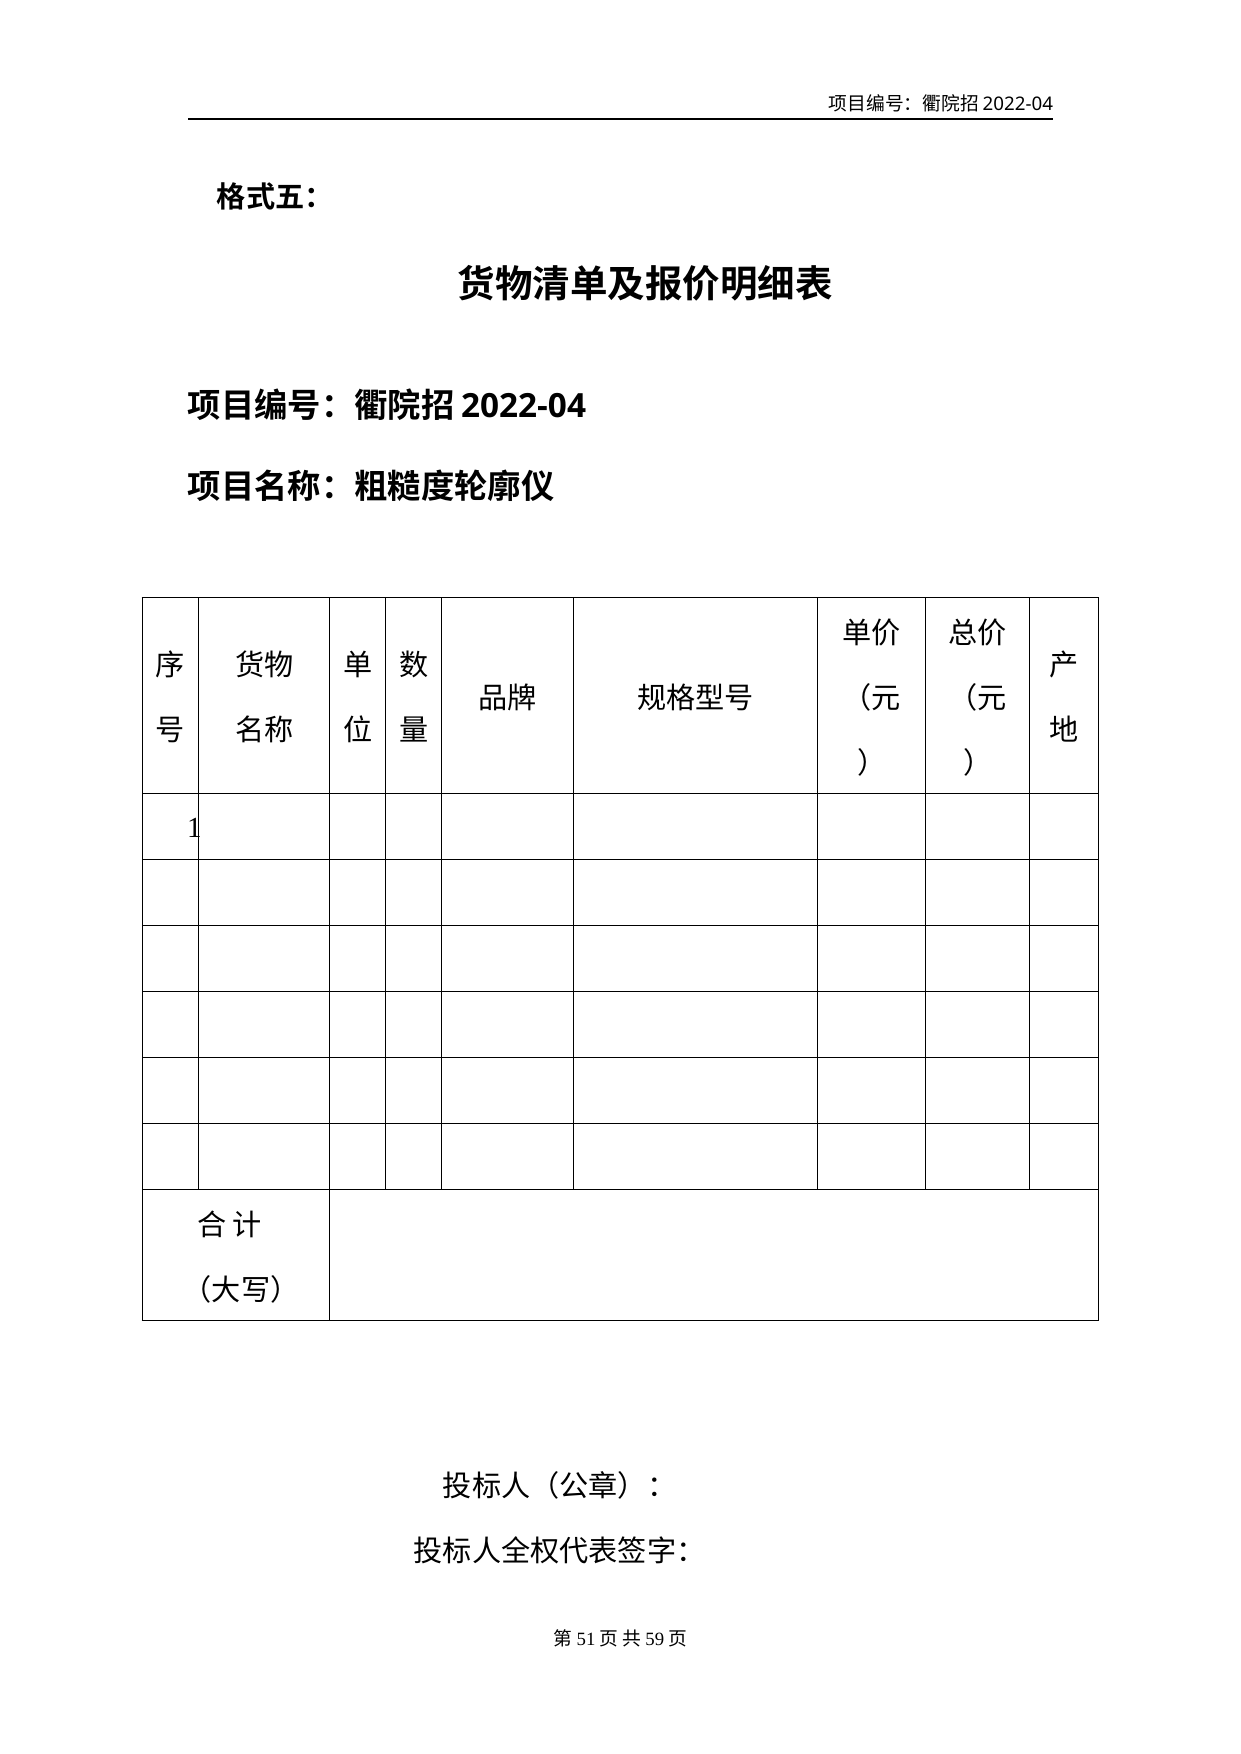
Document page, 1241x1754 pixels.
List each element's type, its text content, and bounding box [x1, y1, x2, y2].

table_cell [818, 992, 925, 1057]
text 项目编号：衢院招2022-04 [187, 371, 1053, 436]
table_cell [386, 1124, 441, 1189]
table_cell [199, 794, 329, 859]
table_cell [143, 992, 198, 1057]
table_cell [1030, 1124, 1098, 1189]
table_cell [818, 926, 925, 991]
text 项目名称：粗糙度轮廓仪 [187, 460, 1053, 508]
table_cell [926, 1058, 1029, 1123]
table_cell 合 计 （大写） [143, 1190, 329, 1320]
table_header 数量 [386, 598, 441, 793]
table_cell [1030, 992, 1098, 1057]
table_cell [330, 794, 385, 859]
table_cell [818, 860, 925, 925]
table_cell [1030, 794, 1098, 859]
table_cell [442, 794, 573, 859]
table_cell [818, 1058, 925, 1123]
table_cell [330, 860, 385, 925]
table_cell [199, 1124, 329, 1189]
text 货物清单及报价明细表 [237, 248, 1053, 313]
table_cell [330, 926, 385, 991]
table_cell [926, 860, 1029, 925]
table_cell [386, 992, 441, 1057]
table_cell [386, 926, 441, 991]
table_cell [926, 992, 1029, 1057]
table_header 货物 名称 [199, 598, 329, 793]
table_cell [818, 1124, 925, 1189]
table_cell [574, 1124, 817, 1189]
table_header 规格型号 [574, 598, 817, 793]
table_cell [574, 1058, 817, 1123]
table_cell [199, 1058, 329, 1123]
table_cell [143, 1124, 198, 1189]
table_header 单位 [330, 598, 385, 793]
table_cell [330, 1190, 1098, 1320]
table_cell [143, 926, 198, 991]
table_cell [926, 794, 1029, 859]
table_cell [143, 860, 198, 925]
table_cell [574, 860, 817, 925]
table_cell [1030, 1058, 1098, 1123]
table_cell [926, 926, 1029, 991]
table_cell [199, 860, 329, 925]
table_cell [926, 1124, 1029, 1189]
table_cell [442, 926, 573, 991]
table_cell [386, 794, 441, 859]
table_cell [143, 1058, 198, 1123]
table_header 单价 （元） [818, 598, 925, 793]
table_cell [386, 1058, 441, 1123]
table_cell [818, 794, 925, 859]
table_cell [199, 926, 329, 991]
table_cell [442, 1124, 573, 1189]
table_header 总价 （元） [926, 598, 1029, 793]
text 投标人全权代表签字： 职务： 日期：格式五： [187, 162, 1053, 227]
table_cell [574, 794, 817, 859]
table_header 序号 [143, 598, 198, 793]
text 投标人全权代表签字： [187, 1516, 994, 1581]
table_cell [330, 992, 385, 1057]
table_cell [442, 1058, 573, 1123]
table_cell [442, 860, 573, 925]
table_cell [574, 992, 817, 1057]
table_cell [330, 1058, 385, 1123]
table_cell [1030, 860, 1098, 925]
table_cell 1 [143, 794, 198, 859]
table_cell [330, 1124, 385, 1189]
table_header 产地 [1030, 598, 1098, 793]
table_cell [386, 860, 441, 925]
table_cell [1030, 926, 1098, 991]
table_cell [199, 992, 329, 1057]
table_cell [442, 992, 573, 1057]
table_cell [574, 926, 817, 991]
table_header 品牌 [442, 598, 573, 793]
text 投标人（公章）： [187, 1451, 994, 1516]
